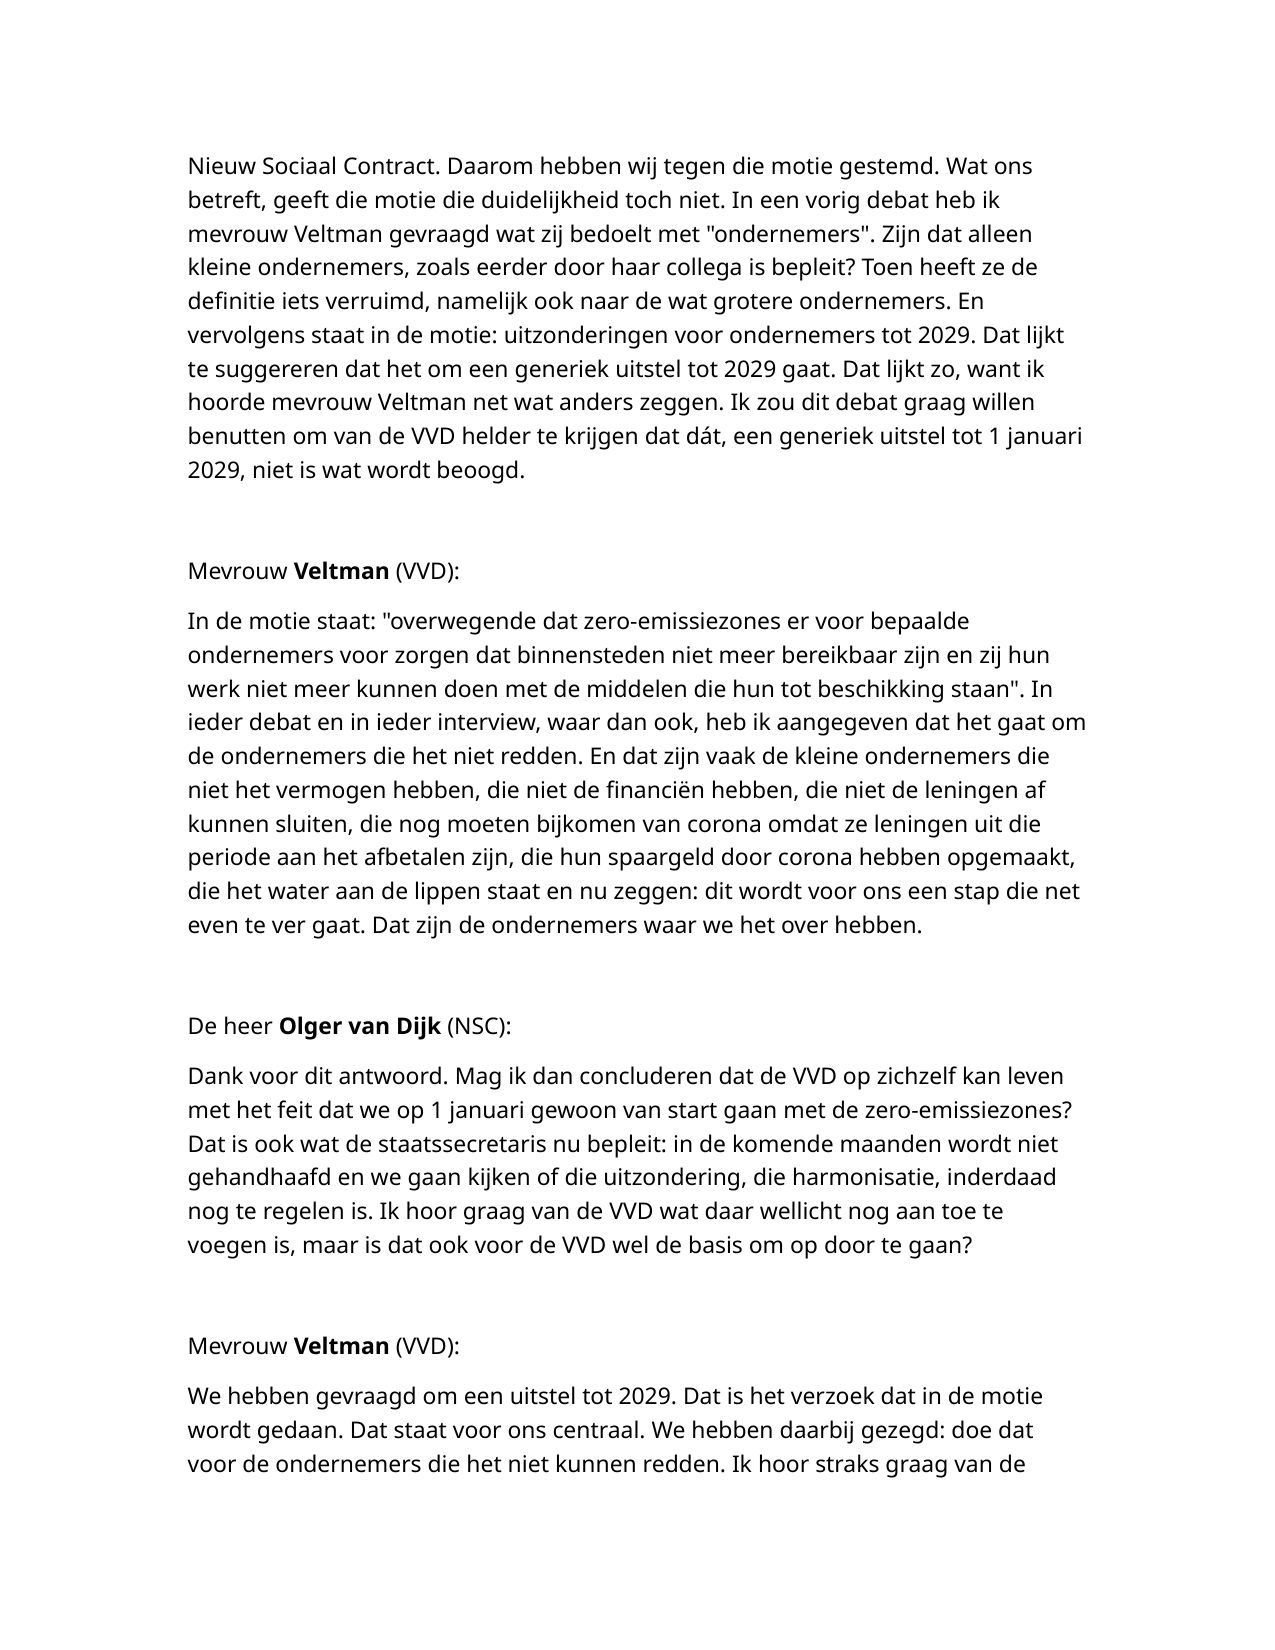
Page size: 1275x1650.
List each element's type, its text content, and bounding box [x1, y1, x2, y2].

text De heer Olger van Dijk (NSC): [187, 1009, 1087, 1041]
text Dank voor dit antwoord. Mag ik dan concluderen dat de VVD op zichzelf kan leven met het feit dat we op 1 januari gewoon van start gaan met de zero-emissiezones? Dat is ook wat de staatssecretaris nu bepleit: in de komende maanden wordt niet gehandhaafd en we gaan kijken of die uitzondering, die harmonisatie, inderdaad nog te regelen is. Ik hoor graag van de VVD wat daar wellicht nog aan toe te voegen is, maar is dat ook voor de VVD wel de basis om op door te gaan? [187, 1060, 1087, 1260]
text Mevrouw Veltman (VVD): [187, 1329, 1087, 1361]
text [187, 1380, 1087, 1479]
text Mevrouw Veltman (VVD): [187, 554, 1087, 586]
text In de motie staat: "overwegende dat zero-emissiezones er voor bepaalde ondernemers voor zorgen dat binnensteden niet meer bereikbaar zijn en zij hun werk niet meer kunnen doen met de middelen die hun tot beschikking staan". In ieder debat en in ieder interview, waar dan ook, heb ik aangegeven dat het gaat om de ondernemers die het niet redden. En dat zijn vaak de kleine ondernemers die niet het vermogen hebben, die niet de financiën hebben, die niet de leningen af kunnen sluiten, die nog moeten bijkomen van corona omdat ze leningen uit die periode aan het afbetalen zijn, die hun spaargeld door corona hebben opgemaakt, die het water aan de lippen staat en nu zeggen: dit wordt voor ons een stap die net even te ver gaat. Dat zijn de ondernemers waar we het over hebben. [187, 605, 1087, 940]
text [187, 150, 1087, 485]
